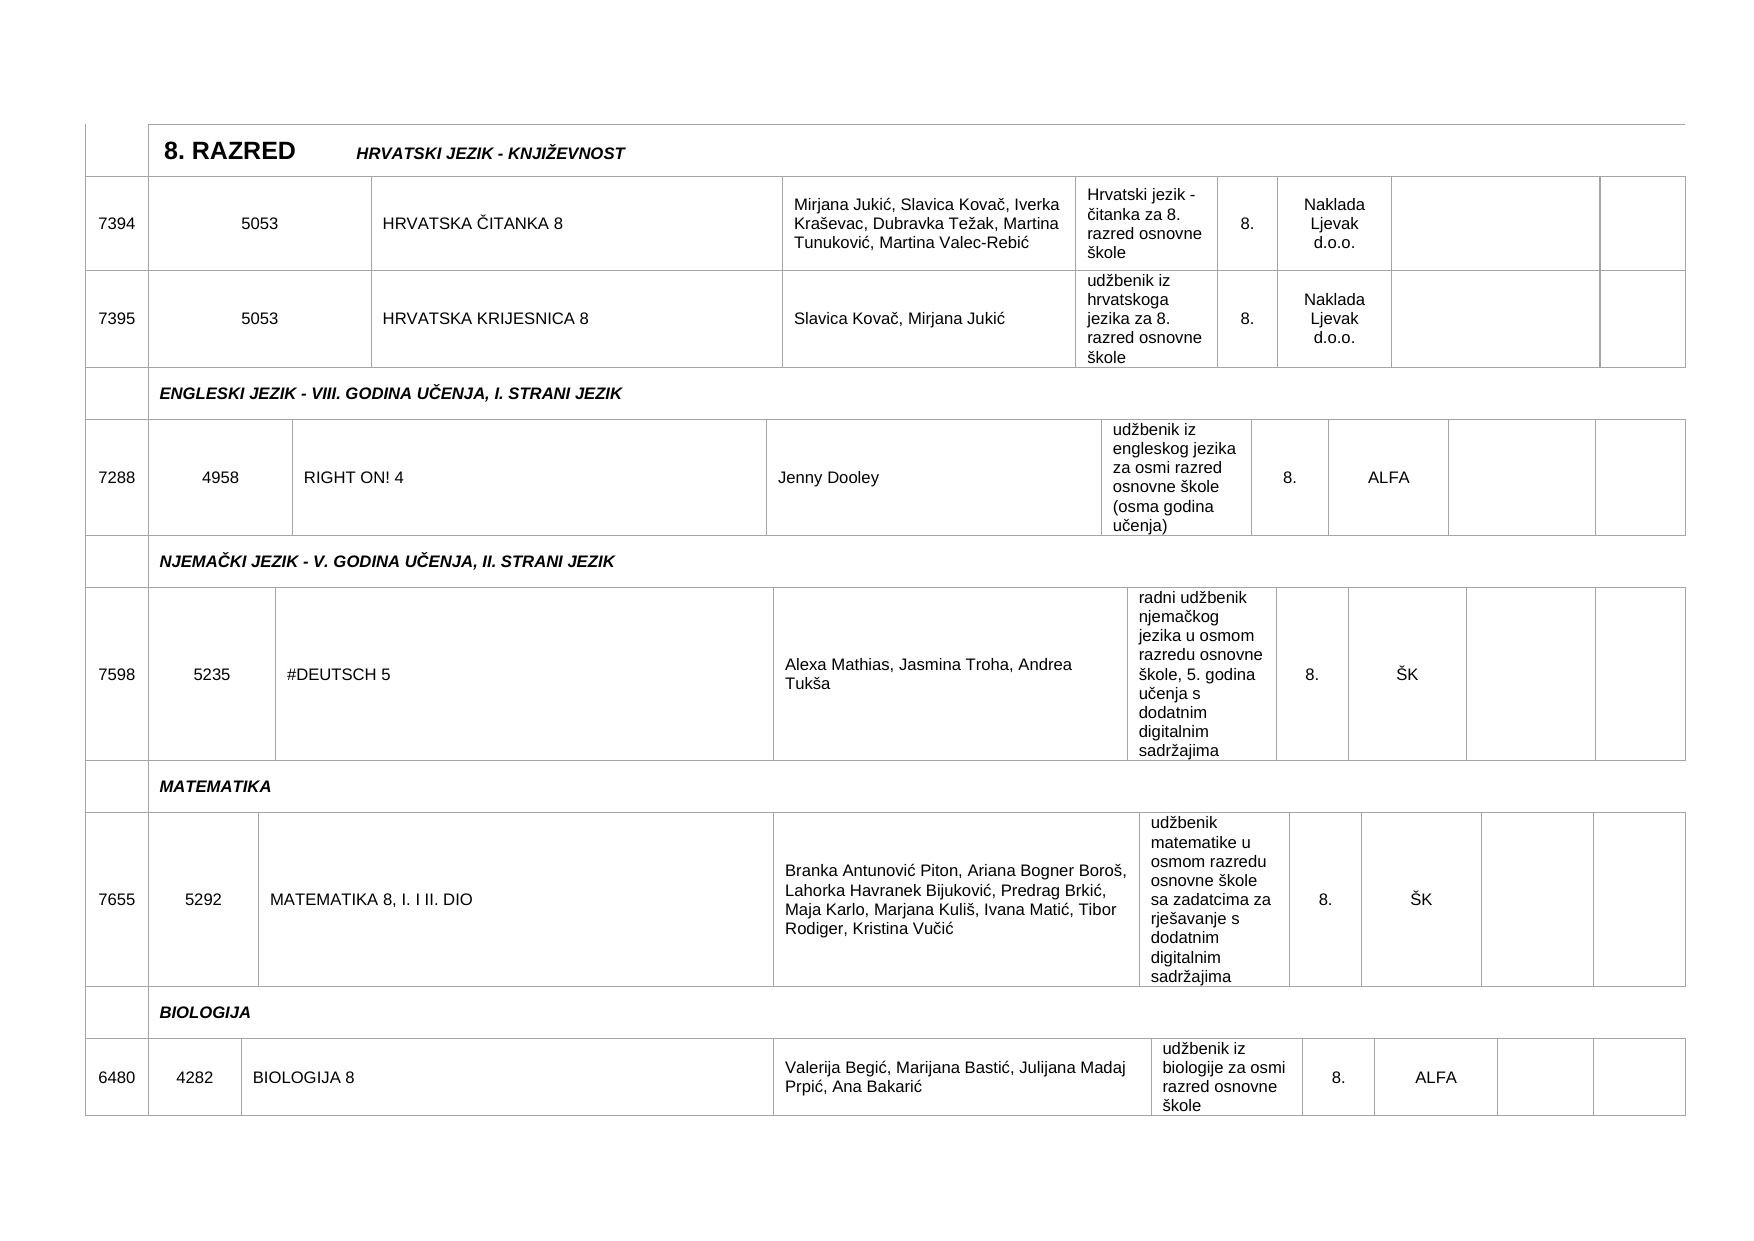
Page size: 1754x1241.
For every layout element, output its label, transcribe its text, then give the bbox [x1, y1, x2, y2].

table_cell 8. [1290, 813, 1361, 986]
table_cell ALFA [1329, 420, 1448, 535]
table_cell [1392, 177, 1599, 270]
table_cell HRVATSKA ČITANKA 8 [372, 177, 782, 270]
table_cell 7598 [86, 588, 148, 760]
table_cell [1601, 177, 1685, 270]
table_cell udžbenik iz biologije za osmi razred osnovne škole [1152, 1039, 1302, 1115]
table_cell Naklada Ljevak d.o.o. [1278, 271, 1391, 367]
table_cell 5053 [149, 177, 371, 270]
table_cell 8. [1218, 177, 1277, 270]
table_cell 5292 [149, 813, 258, 986]
table_cell BIOLOGIJA [149, 987, 1685, 1038]
table_cell Hrvatski jezik - čitanka za 8. razred osnovne škole [1076, 177, 1217, 270]
table_cell [1601, 271, 1685, 367]
table_cell RIGHT ON! 4 [293, 420, 766, 535]
table_cell HRVATSKA KRIJESNICA 8 [372, 271, 782, 367]
table_cell [86, 987, 148, 1038]
table_cell MATEMATIKA 8, I. I II. DIO [259, 813, 773, 986]
table_cell [1594, 813, 1685, 986]
table_cell [86, 368, 148, 419]
table_cell 5235 [149, 588, 275, 760]
table_cell [1596, 420, 1685, 535]
table_cell 7288 [86, 420, 148, 535]
table_cell Naklada Ljevak d.o.o. [1278, 177, 1391, 270]
table_cell 8. [1277, 588, 1348, 760]
table_header [86, 124, 148, 176]
table_cell Alexa Mathias, Jasmina Troha, Andrea Tukša [774, 588, 1127, 760]
table_cell MATEMATIKA [149, 761, 1685, 812]
table_cell [86, 536, 148, 587]
table_cell [1594, 1039, 1685, 1115]
table_cell Valerija Begić, Marijana Bastić, Julijana Madaj Prpić, Ana Bakarić [774, 1039, 1151, 1115]
table_cell 4282 [149, 1039, 241, 1115]
table_cell [1392, 271, 1599, 367]
table_cell 8. [1218, 271, 1277, 367]
table_cell Jenny Dooley [767, 420, 1101, 535]
table_cell [86, 761, 148, 812]
table_cell ŠK [1349, 588, 1466, 760]
table_cell 5053 [149, 271, 371, 367]
table_cell 7394 [86, 177, 148, 270]
table_cell NJEMAČKI JEZIK - V. GODINA UČENJA, II. STRANI JEZIK [149, 536, 1685, 587]
table_header 8. RAZRED HRVATSKI JEZIK - KNJIŽEVNOST [149, 125, 1685, 176]
table_cell [1498, 1039, 1593, 1115]
table_cell 4958 [149, 420, 292, 535]
table_cell [1596, 588, 1685, 760]
table_cell ALFA [1375, 1039, 1497, 1115]
table_cell #DEUTSCH 5 [276, 588, 773, 760]
table_cell Slavica Kovač, Mirjana Jukić [783, 271, 1075, 367]
table_cell 8. [1252, 420, 1328, 535]
table_cell [1482, 813, 1593, 986]
table_cell BIOLOGIJA 8 [242, 1039, 773, 1115]
table_cell [1449, 420, 1595, 535]
table_cell 8. [1303, 1039, 1374, 1115]
table_cell 7395 [86, 271, 148, 367]
table_cell ŠK [1362, 813, 1481, 986]
table_cell udžbenik iz hrvatskoga jezika za 8. razred osnovne škole [1076, 271, 1217, 367]
table_cell Mirjana Jukić, Slavica Kovač, Iverka Kraševac, Dubravka Težak, Martina Tunuković, Martina Valec-Rebić [783, 177, 1075, 270]
table_cell Branka Antunović Piton, Ariana Bogner Boroš, Lahorka Havranek Bijuković, Predrag Brkić, Maja Karlo, Marjana Kuliš, Ivana Matić, Tibor Rodiger, Kristina Vučić [774, 813, 1139, 986]
table_cell radni udžbenik njemačkog jezika u osmom razredu osnovne škole, 5. godina učenja s dodatnim digitalnim sadržajima [1128, 588, 1276, 760]
table_cell [1467, 588, 1595, 760]
table_cell udžbenik matematike u osmom razredu osnovne škole sa zadatcima za rješavanje s dodatnim digitalnim sadržajima [1140, 813, 1289, 986]
table_cell 7655 [86, 813, 148, 986]
table_cell 6480 [86, 1039, 148, 1115]
table_cell udžbenik iz engleskog jezika za osmi razred osnovne škole (osma godina učenja) [1102, 420, 1251, 535]
table_cell ENGLESKI JEZIK - VIII. GODINA UČENJA, I. STRANI JEZIK [149, 368, 1685, 419]
